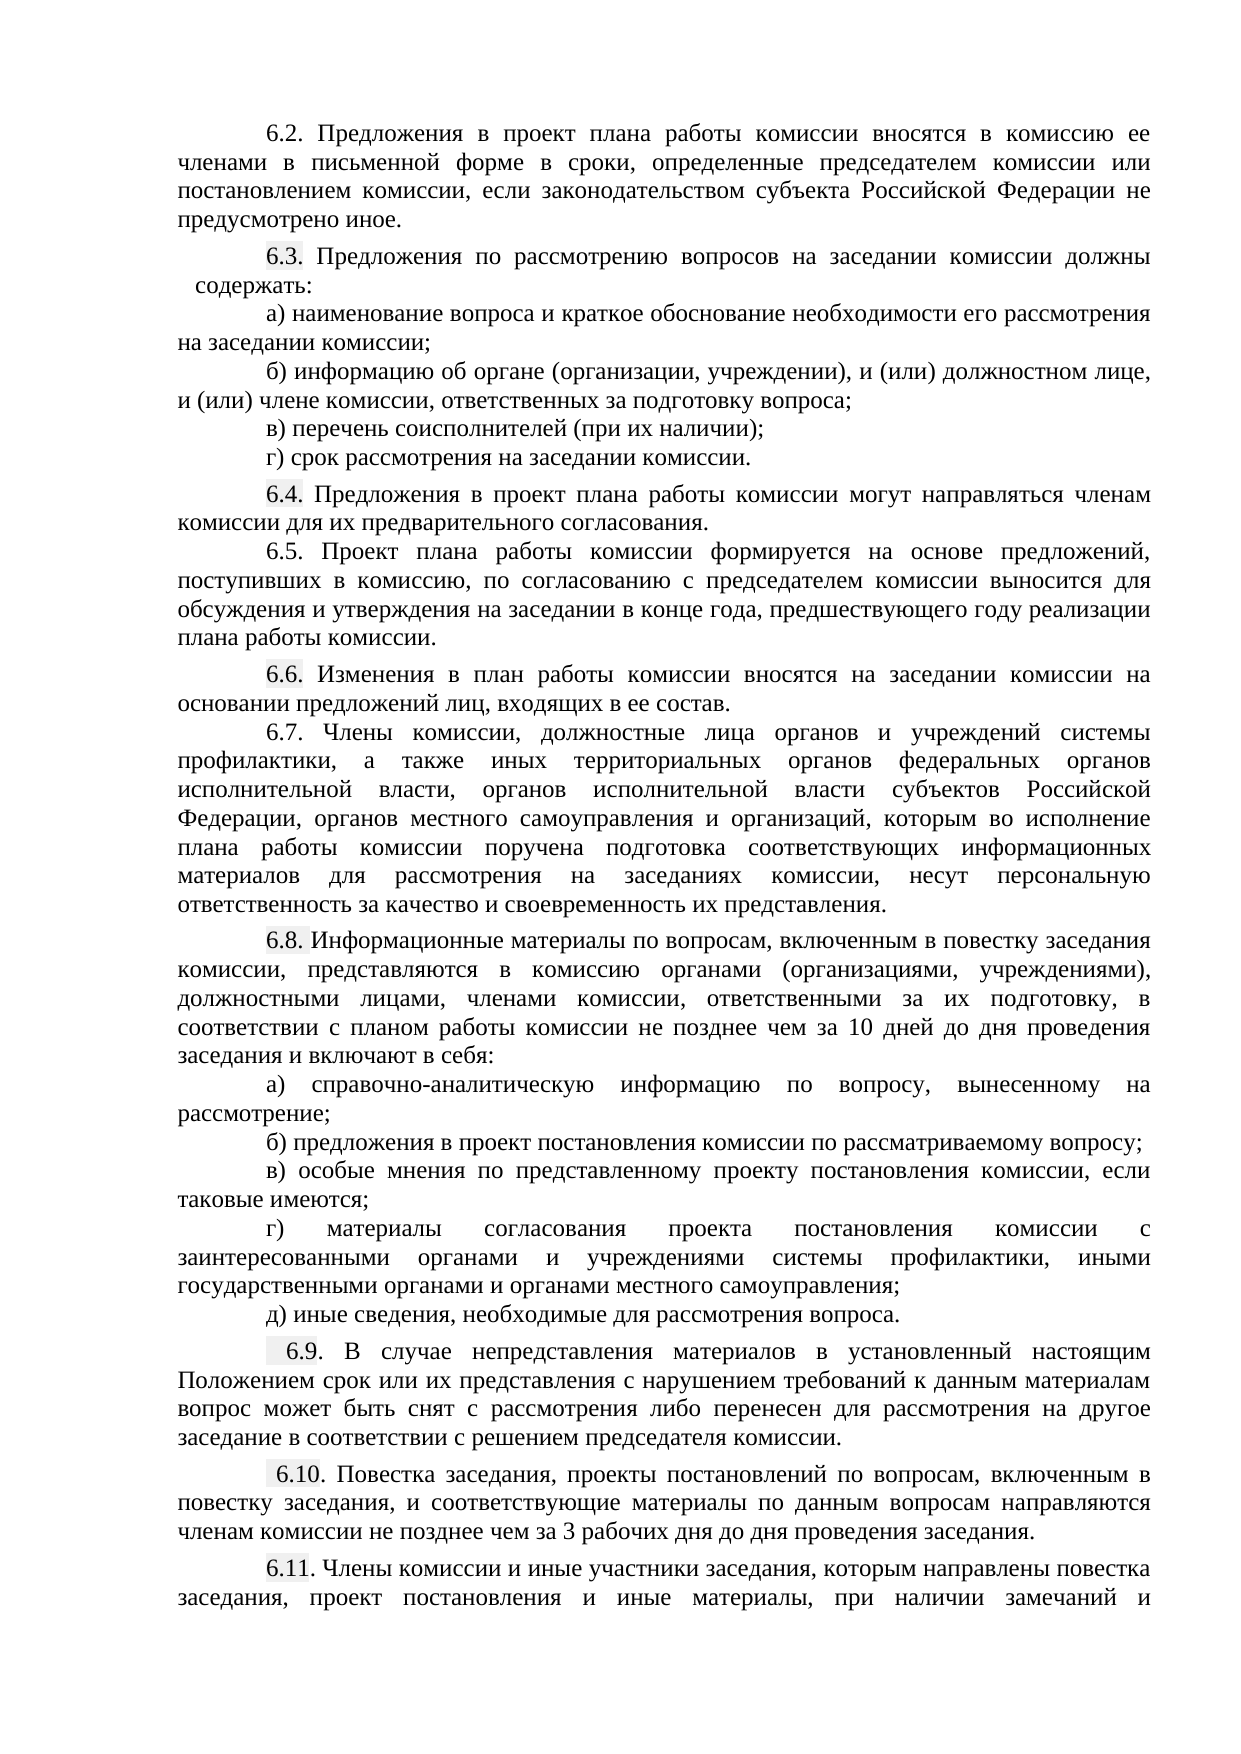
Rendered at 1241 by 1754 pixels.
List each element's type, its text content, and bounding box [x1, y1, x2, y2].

text б) предложения в проект постановления комиссии по рассматриваемому вопросу; [177, 1127, 1152, 1156]
text 6.10. Повестка заседания, проекты постановлений по вопросам, включенным в повестку заседания, и соответствующие материалы по данным вопросам направляются членам комиссии не позднее чем за 3 рабочих дня до дня проведения заседания. [177, 1459, 1152, 1545]
text 6.6. Изменения в план работы комиссии вносятся на заседании комиссии на основании предложений лиц, входящих в ее состав. [177, 659, 1152, 717]
text в) особые мнения по представленному проекту постановления комиссии, если таковые имеются; [177, 1156, 1152, 1213]
text а) справочно-аналитическую информацию по вопросу, вынесенному на рассмотрение; [177, 1069, 1152, 1127]
text в) перечень соисполнителей (при их наличии); [177, 413, 1152, 442]
text 6.8. Информационные материалы по вопросам, включенным в повестку заседания комиссии, представляются в комиссию органами (организациями, учреждениями), должностными лицами, членами комиссии, ответственными за их подготовку, в соответствии с планом работы комиссии не позднее чем за 10 дней до дня проведения заседания и включают в себя: [177, 926, 1152, 1069]
text 6.5. Проект плана работы комиссии формируется на основе предложений, поступивших в комиссию, по согласованию с председателем комиссии выносится для обсуждения и утверждения на заседании в конце года, предшествующего году реализации плана работы комиссии. [177, 536, 1152, 651]
text 6.4. Предложения в проект плана работы комиссии могут направляться членам комиссии для их предварительного согласования. [177, 479, 1152, 536]
text 6.9. В случае непредставления материалов в установленный настоящим Положением срок или их представления с нарушением требований к данным материалам вопрос может быть снят с рассмотрения либо перенесен для рассмотрения на другое заседание в соответствии с решением председателя комиссии. [177, 1336, 1152, 1451]
text 6.3. Предложения по рассмотрению вопросов на заседании комиссии должны содержать: [195, 241, 1152, 298]
text б) информацию об органе (организации, учреждении), и (или) должностном лице, и (или) члене комиссии, ответственных за подготовку вопроса; [177, 356, 1152, 413]
text г) материалы согласования проекта постановления комиссии с заинтересованными органами и учреждениями системы профилактики, иными государственными органами и органами местного самоуправления; [177, 1213, 1152, 1299]
text 6.2. Предложения в проект плана работы комиссии вносятся в комиссию ее членами в письменной форме в сроки, определенные председателем комиссии или постановлением комиссии, если законодательством субъекта Российской Федерации не предусмотрено иное. [177, 118, 1152, 233]
text 6.7. Члены комиссии, должностные лица органов и учреждений системы профилактики, а также иных территориальных органов федеральных органов исполнительной власти, органов исполнительной власти субъектов Российской Федерации, органов местного самоуправления и организаций, которым во исполнение плана работы комиссии поручена подготовка соответствующих информационных материалов для рассмотрения на заседаниях комиссии, несут персональную ответственность за качество и своевременность их представления. [177, 717, 1152, 918]
text г) срок рассмотрения на заседании комиссии. [177, 442, 1152, 471]
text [177, 1553, 1152, 1610]
text а) наименование вопроса и краткое обоснование необходимости его рассмотрения на заседании комиссии; [177, 298, 1152, 356]
text д) иные сведения, необходимые для рассмотрения вопроса. [177, 1299, 1152, 1328]
